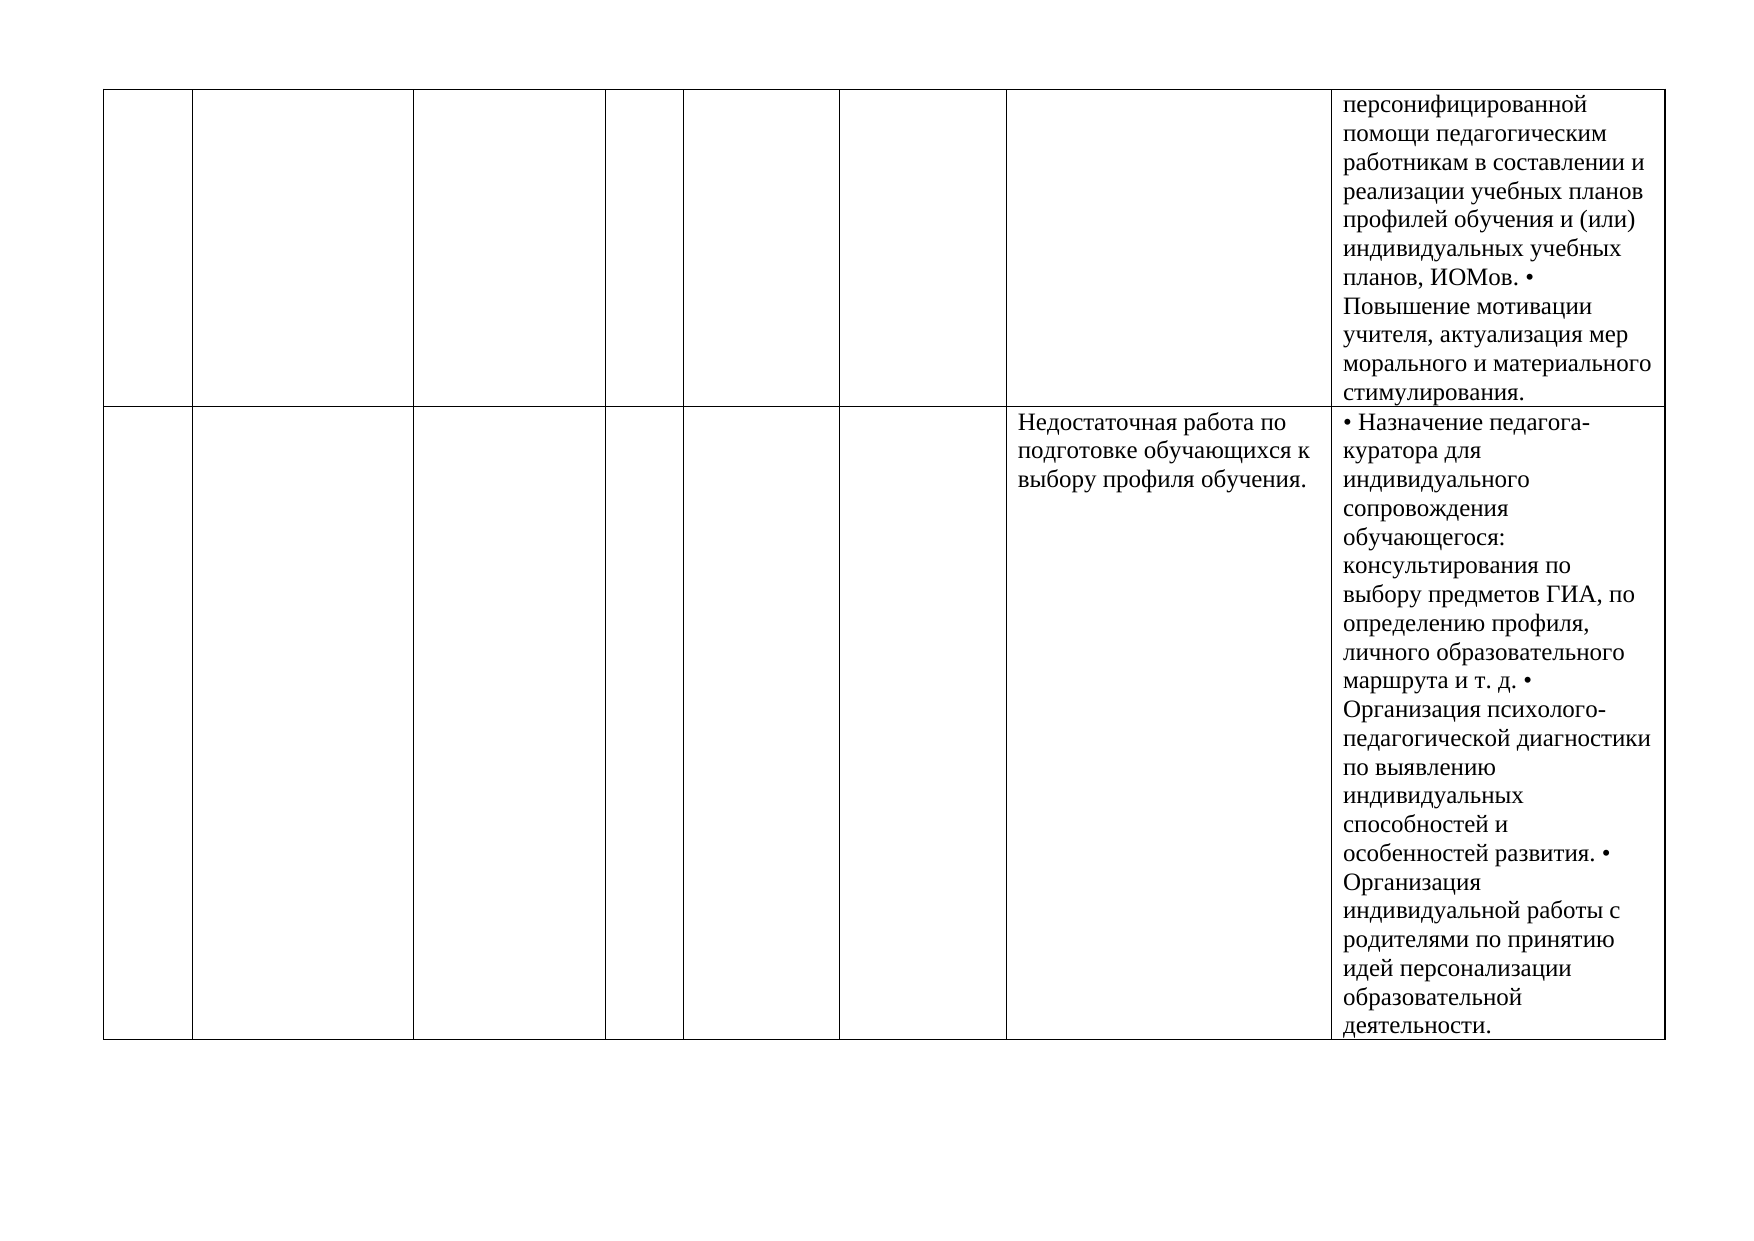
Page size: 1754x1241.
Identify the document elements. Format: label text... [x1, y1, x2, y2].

table_cell [684, 407, 839, 1039]
table_cell 2 [606, 90, 683, 406]
table_cell [193, 407, 413, 1039]
table_cell Недостаточная работа по подготовке обучающихся к выбору профиля обучения. [1007, 407, 1331, 1039]
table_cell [193, 90, 413, 406]
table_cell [684, 90, 839, 406]
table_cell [414, 90, 605, 406]
table_cell [414, 407, 605, 1039]
table_cell [104, 90, 192, 406]
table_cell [1007, 90, 1331, 406]
table_cell • Назначение педагога-куратора для индивидуального сопровождения обучающегося: консультирования по выбору предметов ГИА, по определению профиля, личного образовательного маршрута и т. д. • Организация психолого-педагогической диагностики по выявлению индивидуальных способностей и особенностей развития. • Организация индивидуальной работы с родителями по принятию идей персонализации образовательной деятельности. [1332, 407, 1664, 1039]
table_cell [840, 407, 1006, 1039]
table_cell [840, 90, 1006, 406]
table_cell [104, 407, 192, 1039]
table_cell [606, 407, 683, 1039]
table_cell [1332, 90, 1664, 406]
